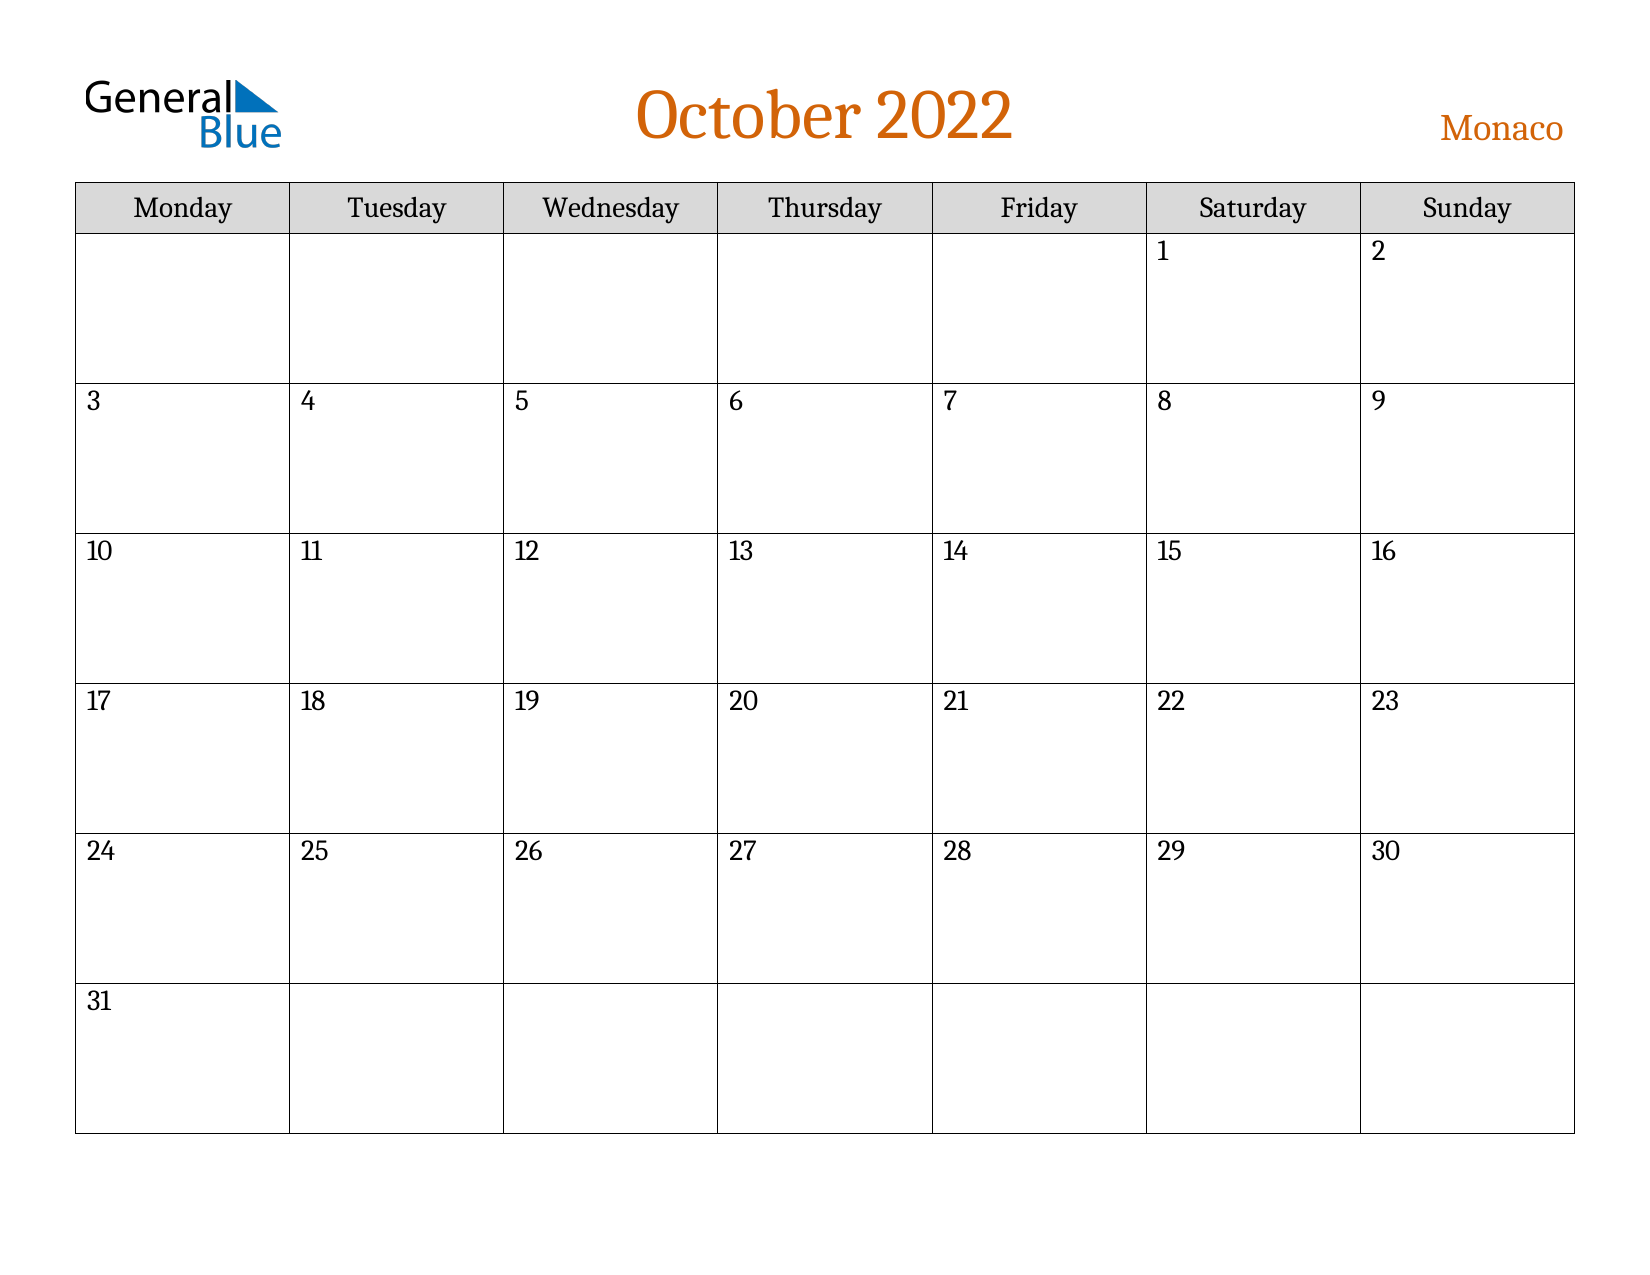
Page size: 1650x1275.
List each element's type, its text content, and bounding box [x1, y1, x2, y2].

table_cell [290, 720, 503, 833]
table_cell [76, 234, 289, 270]
table_cell 2 [1361, 234, 1574, 270]
picture [86, 80, 281, 148]
table_cell [933, 570, 1146, 683]
table_cell [1147, 984, 1360, 1020]
table_cell 10 [76, 534, 289, 570]
table_cell [504, 420, 717, 533]
table_cell [290, 984, 503, 1020]
table_cell [76, 420, 289, 533]
table_cell Monday [76, 183, 289, 233]
table_cell Thursday [718, 183, 932, 233]
table_cell [504, 570, 717, 683]
table_cell 25 [290, 834, 503, 870]
table_cell [1361, 1020, 1574, 1133]
table_header October 2022 [504, 75, 1146, 182]
table_cell 8 [1147, 384, 1360, 420]
table_cell 23 [1361, 684, 1574, 720]
table_cell 30 [1361, 834, 1574, 870]
table_cell [718, 984, 932, 1020]
table_cell 22 [1147, 684, 1360, 720]
table_cell [1147, 1020, 1360, 1133]
table_cell [1361, 870, 1574, 983]
table_cell [933, 720, 1146, 833]
table_cell [718, 870, 932, 983]
table_cell Wednesday [504, 183, 717, 233]
table_cell 16 [1361, 534, 1574, 570]
table_cell [1147, 570, 1360, 683]
table_cell 4 [290, 384, 503, 420]
table_header Monaco [1146, 75, 1574, 182]
table_cell 13 [718, 534, 932, 570]
table_cell 3 [76, 384, 289, 420]
table_cell 26 [504, 834, 717, 870]
table_cell [718, 1020, 932, 1133]
table_cell [290, 234, 503, 270]
table_cell [290, 1020, 503, 1133]
table_cell Saturday [1147, 183, 1360, 233]
table_cell 7 [933, 384, 1146, 420]
table_cell [76, 270, 289, 383]
table_cell [933, 420, 1146, 533]
table_cell [718, 270, 932, 383]
table_cell [504, 270, 717, 383]
table_cell [1147, 270, 1360, 383]
table_cell 1 [1147, 234, 1360, 270]
table_cell [718, 420, 932, 533]
table_cell [76, 720, 289, 833]
table_cell [290, 420, 503, 533]
table_cell [504, 1020, 717, 1133]
table_cell [1147, 420, 1360, 533]
table_cell [933, 870, 1146, 983]
table_cell [504, 870, 717, 983]
table_cell 6 [718, 384, 932, 420]
table_cell [76, 570, 289, 683]
table_cell 29 [1147, 834, 1360, 870]
table_cell [718, 570, 932, 683]
table_cell 11 [290, 534, 503, 570]
table_cell Sunday [1361, 183, 1574, 233]
table_cell 21 [933, 684, 1146, 720]
table_cell [504, 234, 717, 270]
table_cell 15 [1147, 534, 1360, 570]
table_cell 28 [933, 834, 1146, 870]
table_cell [290, 270, 503, 383]
table_cell [1361, 570, 1574, 683]
table_cell 5 [504, 384, 717, 420]
table_cell 9 [1361, 384, 1574, 420]
table_cell Friday [933, 183, 1146, 233]
table_cell [1361, 420, 1574, 533]
table_cell [1147, 720, 1360, 833]
table_cell 12 [504, 534, 717, 570]
table_cell [290, 870, 503, 983]
table_cell 27 [718, 834, 932, 870]
table_cell [1361, 270, 1574, 383]
table_header [76, 75, 503, 182]
table_cell 20 [718, 684, 932, 720]
table_cell 14 [933, 534, 1146, 570]
table_cell [1361, 720, 1574, 833]
table_cell [933, 234, 1146, 270]
table_cell [76, 870, 289, 983]
table_cell [933, 1020, 1146, 1133]
table_cell 19 [504, 684, 717, 720]
table_cell [504, 984, 717, 1020]
table_cell [1147, 870, 1360, 983]
table_cell [1361, 984, 1574, 1020]
table_cell [933, 984, 1146, 1020]
table_cell [718, 720, 932, 833]
table_cell [504, 720, 717, 833]
table_cell [290, 570, 503, 683]
table_cell [718, 234, 932, 270]
table_cell 31 [76, 984, 289, 1020]
table_cell [76, 1020, 289, 1133]
table_cell [933, 270, 1146, 383]
table_cell 24 [76, 834, 289, 870]
table_cell Tuesday [290, 183, 503, 233]
table_cell 17 [76, 684, 289, 720]
table_cell 18 [290, 684, 503, 720]
